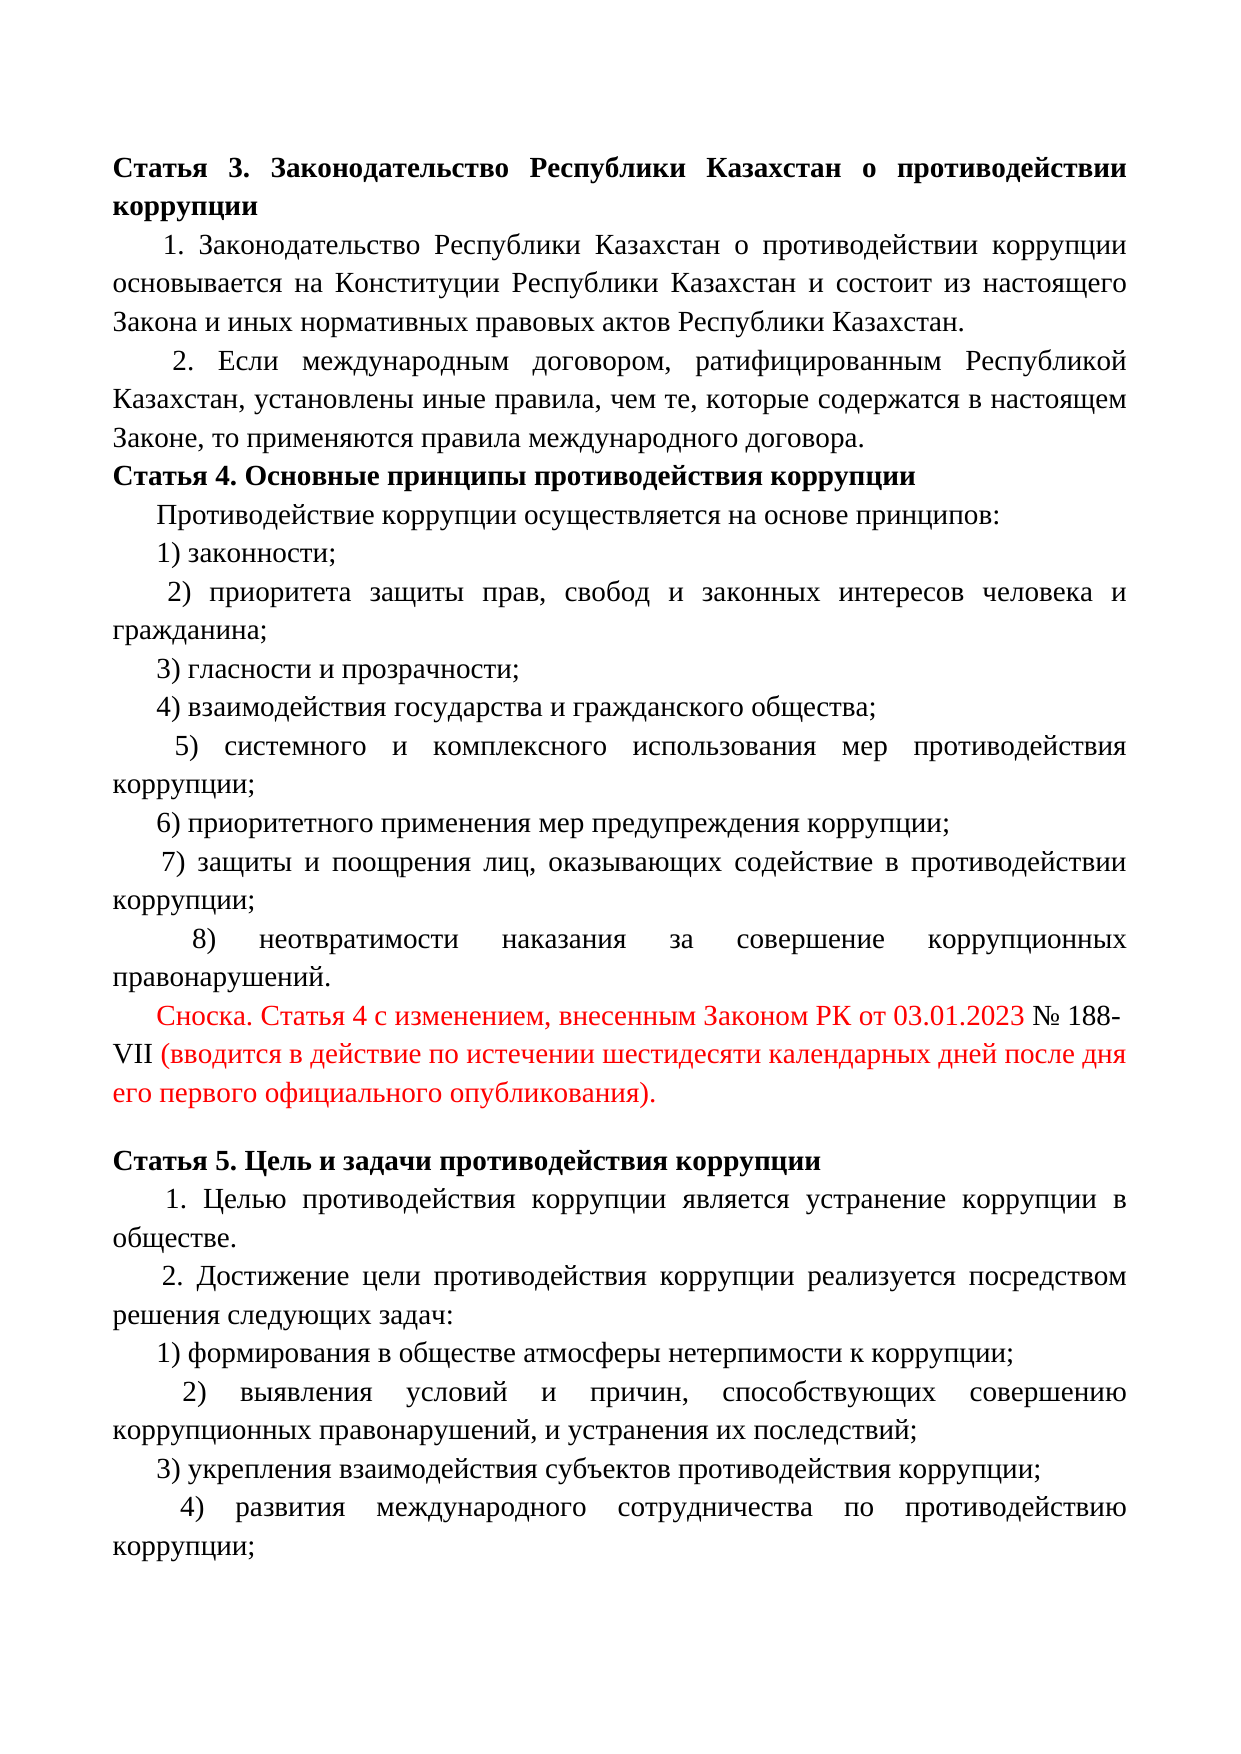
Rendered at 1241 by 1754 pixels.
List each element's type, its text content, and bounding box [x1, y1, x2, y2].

text 3) укрепления взаимодействия субъектов противодействия коррупции; [112, 1451, 1128, 1484]
text 2. Достижение цели противодействия коррупции реализуется посредством решения следующих задач: [112, 1258, 1128, 1330]
text 6) приоритетного применения мер предупреждения коррупции; [112, 805, 1128, 839]
text 1. Законодательство Республики Казахстан о противодействии коррупции основывается на Конституции Республики Казахстан и состоит из настоящего Закона и иных нормативных правовых актов Республики Казахстан. [112, 227, 1128, 338]
text 1) формирования в обществе атмосферы нетерпимости к коррупции; [112, 1335, 1128, 1369]
text 3) гласности и прозрачности; [112, 651, 1128, 684]
text 4) развития международного сотрудничества по противодействию коррупции; [112, 1489, 1128, 1562]
text 4) взаимодействия государства и гражданского общества; [112, 689, 1128, 723]
text 1) законности; [112, 535, 1128, 569]
text 8) неотвратимости наказания за совершение коррупционных правонарушений. [112, 921, 1128, 993]
text Противодействие коррупции осуществляется на основе принципов: [112, 497, 1128, 530]
text Статья 4. Основные принципы противодействия коррупции [112, 458, 1128, 492]
text 2. Если международным договором, ратифицированным Республикой Казахстан, установлены иные правила, чем те, которые содержатся в настоящем Законе, то применяются правила международного договора. [112, 343, 1128, 453]
text Сноска. Статья 4 с изменением, внесенным Законом РК от 03.01.2023 № 188-VII (вводится в действие по истечении шестидесяти календарных дней после дня его первого официального опубликования). [112, 998, 1128, 1139]
text 5) системного и комплексного использования мер противодействия коррупции; [112, 728, 1128, 800]
text 1. Целью противодействия коррупции является устранение коррупции в обществе. [112, 1181, 1128, 1253]
text 2) приоритета защиты прав, свобод и законных интересов человека и гражданина; [112, 574, 1128, 646]
text 7) защиты и поощрения лиц, оказывающих содействие в противодействии коррупции; [112, 844, 1128, 916]
text Статья 3. Законодательство Республики Казахстан о противодействии коррупции [112, 150, 1128, 222]
text Статья 5. Цель и задачи противодействия коррупции [112, 1143, 1128, 1176]
text 2) выявления условий и причин, способствующих совершению коррупционных правонарушений, и устранения их последствий; [112, 1374, 1128, 1446]
